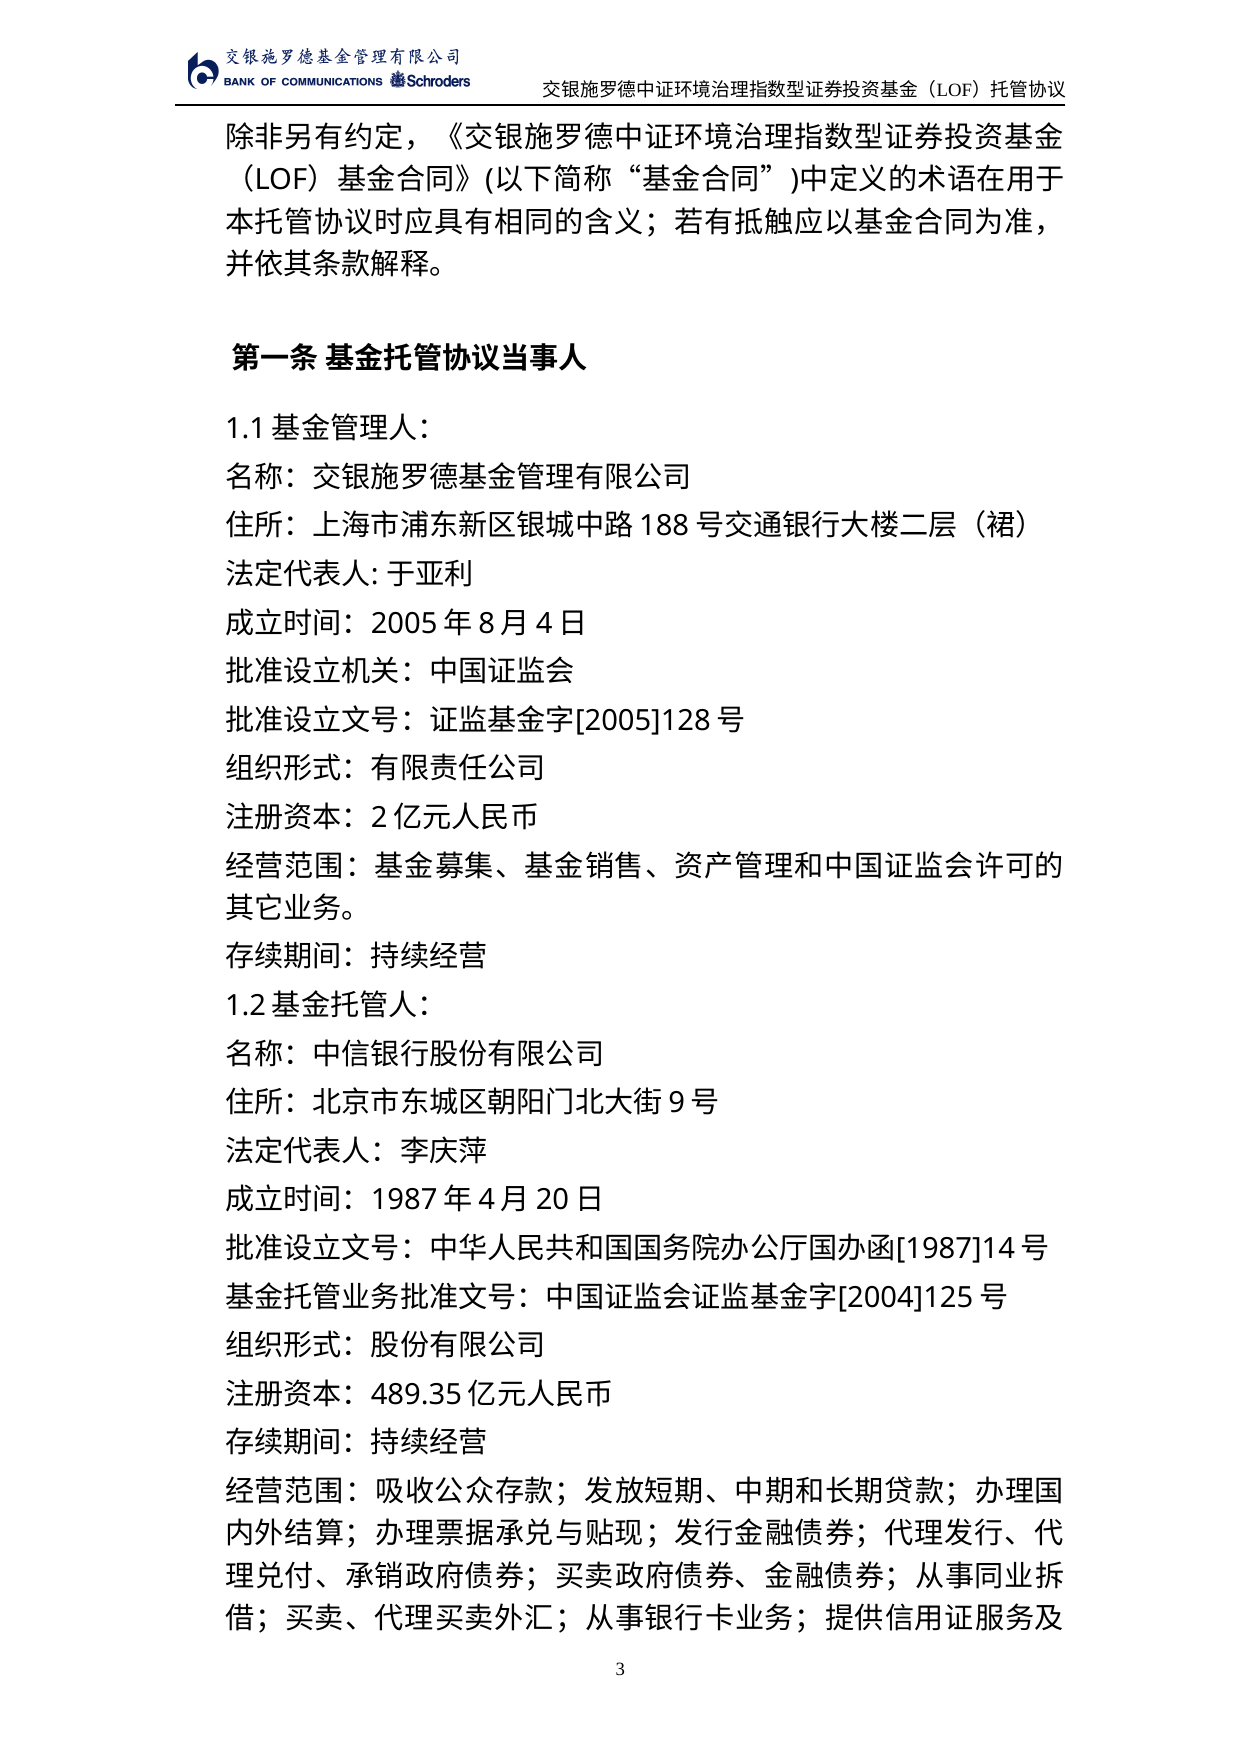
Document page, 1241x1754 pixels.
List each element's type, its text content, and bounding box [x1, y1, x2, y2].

text 批准设立机关：中国证监会 [225, 648, 1065, 690]
text 住所：北京市东城区朝阳门北大街9号 [225, 1079, 1065, 1121]
text 经营范围：基金募集、基金销售、资产管理和中国证监会许可的其它业务。 [225, 842, 1065, 927]
text 名称：交银施罗德基金管理有限公司 [225, 453, 1065, 496]
picture [188, 48, 470, 89]
text 成立时间：2005年8月4日 [225, 599, 1065, 642]
text 除非另有约定，《交银施罗德中证环境治理指数型证券投资基金（LOF）基金合同》(以下简称“基金合同”)中定义的术语在用于本托管协议时应具有相同的含义；若有抵触应以基金合同为准，并依其条款解释。 [225, 113, 1065, 283]
text 组织形式：股份有限公司 [225, 1322, 1065, 1364]
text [225, 1468, 1065, 1637]
text 住所：上海市浦东新区银城中路188号交通银行大楼二层（裙） [225, 502, 1065, 544]
text 存续期间：持续经营 [225, 1419, 1065, 1461]
text 名称：中信银行股份有限公司 [225, 1030, 1065, 1072]
text 组织形式：有限责任公司 [225, 745, 1065, 787]
text 1.1基金管理人： [225, 405, 1065, 447]
text 批准设立文号：中华人民共和国国务院办公厅国办函[1987]14号 [225, 1224, 1065, 1267]
text 存续期间：持续经营 [225, 933, 1065, 975]
text 基金托管业务批准文号：中国证监会证监基金字[2004]125号 [225, 1273, 1065, 1316]
text 1.2基金托管人： [225, 982, 1065, 1024]
text 法定代表人: 于亚利 [225, 551, 1065, 593]
text 注册资本：2亿元人民币 [225, 793, 1065, 836]
text 注册资本：489.35亿元人民币 [225, 1370, 1065, 1413]
text 成立时间：1987年4月20日 [225, 1176, 1065, 1218]
text 法定代表人：李庆萍 [225, 1127, 1065, 1170]
subtitle 第一条 基金托管协议当事人 [175, 335, 1065, 377]
text 批准设立文号：证监基金字[2005]128号 [225, 696, 1065, 739]
